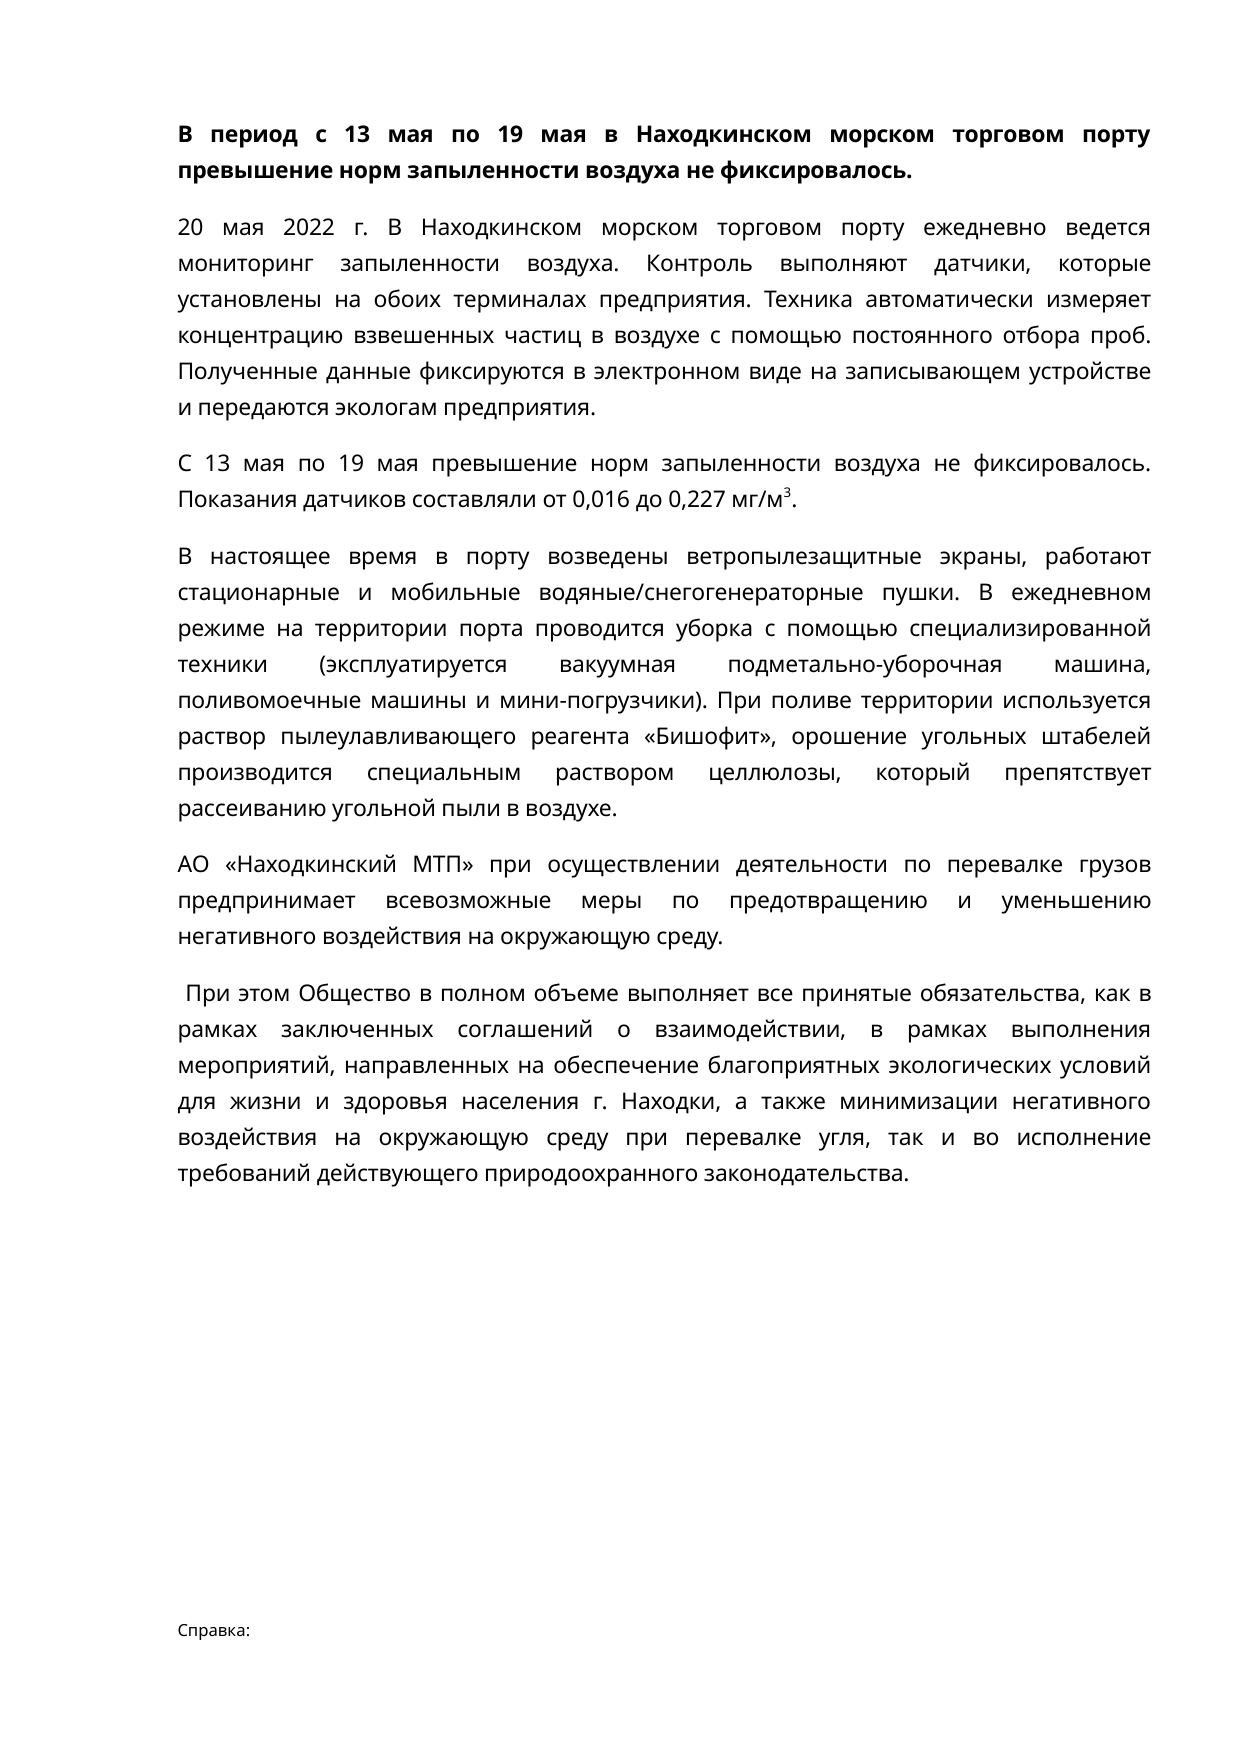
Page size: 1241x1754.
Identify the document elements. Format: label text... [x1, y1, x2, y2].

text АО «Находкинский МТП» при осуществлении деятельности по перевалке грузов предпринимает всевозможные меры по предотвращению и уменьшению негативного воздействия на окружающую среду. [177, 848, 1152, 951]
text Справка: [177, 1618, 1152, 1641]
text В период с 13 мая по 19 мая в Находкинском морском торговом порту превышение норм запыленности воздуха не фиксировалось. [177, 118, 1152, 185]
text В настоящее время в порту возведены ветропылезащитные экраны, работают стационарные и мобильные водяные/снегогенераторные пушки. В ежедневном режиме на территории порта проводится уборка с помощью специализированной техники (эксплуатируется вакуумная подметально-уборочная машина, поливомоечные машины и мини-погрузчики). При поливе территории используется раствор пылеулавливающего реагента «Бишофит», орошение угольных штабелей производится специальным раствором целлюлозы, который препятствует рассеиванию угольной пыли в воздухе. [177, 540, 1152, 823]
text При этом Общество в полном объеме выполняет все принятые обязательства, как в рамках заключенных соглашений о взаимодействии, в рамках выполнения мероприятий, направленных на обеспечение благоприятных экологических условий для жизни и здоровья населения г. Находки, а также минимизации негативного воздействия на окружающую среду при перевалке угля, так и во исполнение требований действующего природоохранного законодательства. [177, 977, 1152, 1188]
text 20 мая 2022 г. В Находкинском морском торговом порту ежедневно ведется мониторинг запыленности воздуха. Контроль выполняют датчики, которые установлены на обоих терминалах предприятия. Техника автоматически измеряет концентрацию взвешенных частиц в воздухе с помощью постоянного отбора проб. Полученные данные фиксируются в электронном виде на записывающем устройстве и передаются экологам предприятия. [177, 211, 1152, 422]
text С 13 мая по 19 мая превышение норм запыленности воздуха не фиксировалось. Показания датчиков составляли от 0,016 до 0,227 мг/м3. [177, 447, 1152, 514]
